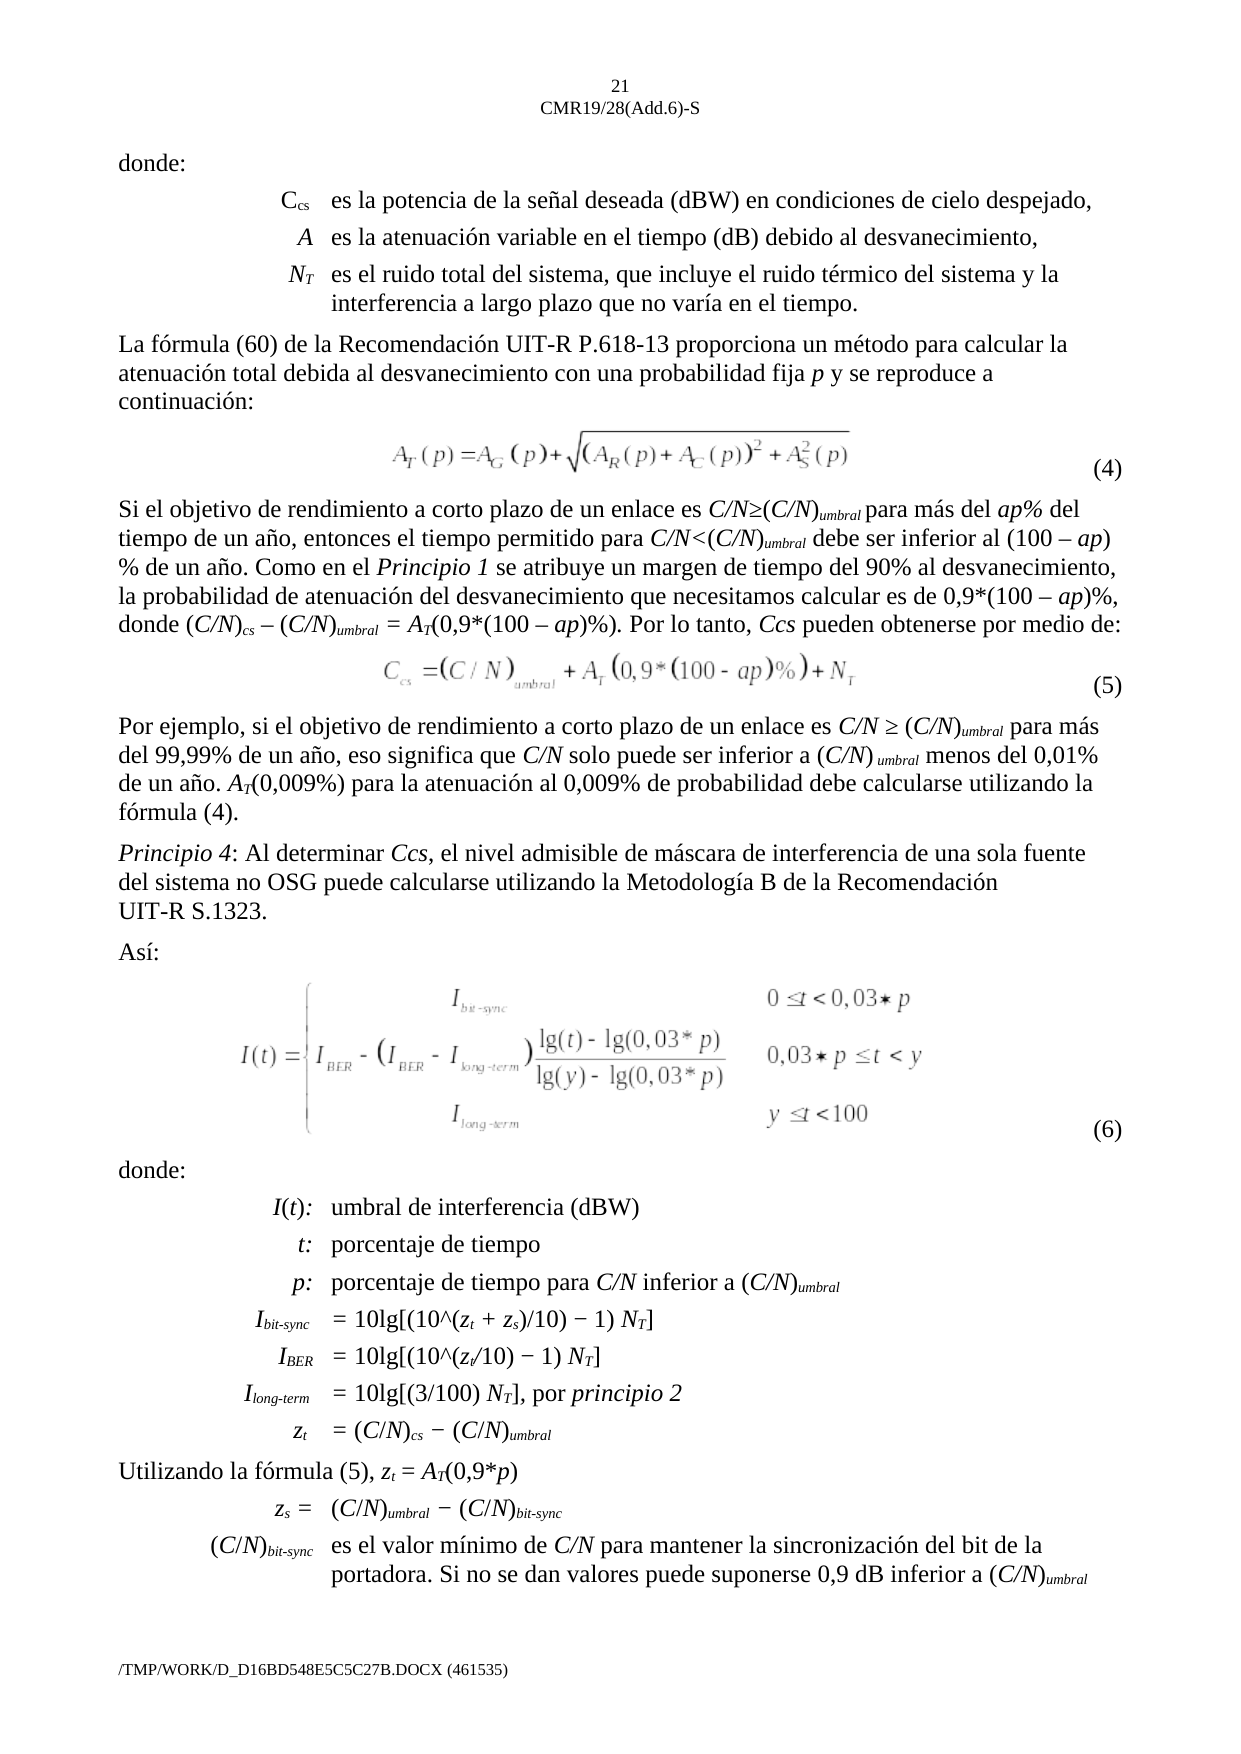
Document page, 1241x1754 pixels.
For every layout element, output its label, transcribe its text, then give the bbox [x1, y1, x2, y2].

text Así: [118, 937, 1122, 966]
text t: porcentaje de tiempo [118, 1229, 1122, 1258]
text (4) [118, 428, 1122, 482]
text La fórmula (60) de la Recomendación UIT-R P.618-13 proporciona un método para calcular la atenuación total debida al desvanecimiento con una probabilidad fija p y se reproduce a continuación: [118, 329, 1122, 415]
text Ibit-sync = 10lg[(10^(zt + zs)/10) − 1) NT] [118, 1304, 1122, 1332]
text Ilong-term = 10lg[(3/100) NT], por principio 2 [118, 1378, 1122, 1407]
text (C/N)bit-sync es el valor mínimo de C/N para mantener la sincronización del bit de la portadora. Si no se dan valores puede suponerse 0,9 dB inferior a (C/N)umbral [118, 1530, 1122, 1588]
text Principio 4: Al determinar Ccs, el nivel admisible de máscara de interferencia de una sola fuente del sistema no OSG puede calcularse utilizando la Metodología B de la Recomendación UIT-R S.1323. [118, 838, 1122, 925]
text zt = (C/N)cs − (C/N)umbral [118, 1415, 1122, 1444]
text NT es el ruido total del sistema, que incluye el ruido térmico del sistema y la interferencia a largo plazo que no varía en el tiempo. [118, 259, 1122, 316]
text Si el objetivo de rendimiento a corto plazo de un enlace es C/N≥(C/N)umbral para más del ap% del tiempo de un año, entonces el tiempo permitido para C/N<(C/N)umbral debe ser inferior al (100 – ap)% de un año. Como en el Principio 1 se atribuye un margen de tiempo del 90% al desvanecimiento, la probabilidad de atenuación del desvanecimiento que necesitamos calcular es de 0,9*(100 – ap)%, donde (C/N)cs – (C/N)umbral = AT(0,9*(100 – ap)%). Por lo tanto, Ccs pueden obtenerse por medio de: [118, 494, 1122, 638]
text zs = (C/N)umbral − (C/N)bit-sync [118, 1493, 1122, 1522]
text donde: [118, 148, 1122, 176]
text I(t): umbral de interferencia (dBW) [118, 1192, 1122, 1221]
text Utilizando la fórmula (5), zt = AT(0,9*p) [118, 1456, 1122, 1485]
text A es la atenuación variable en el tiempo (dB) debido al desvanecimiento, [118, 222, 1122, 251]
text (5) [118, 651, 1122, 698]
text IBER = 10lg[(10^(zt/10) − 1) NT] [118, 1341, 1122, 1369]
text Ccs es la potencia de la señal deseada (dBW) en condiciones de cielo despejado, [118, 185, 1122, 213]
text (6) [118, 978, 1122, 1143]
text p: porcentaje de tiempo para C/N inferior a (C/N)umbral [118, 1267, 1122, 1295]
text donde: [118, 1155, 1122, 1184]
text Por ejemplo, si el objetivo de rendimiento a corto plazo de un enlace es C/N ≥ (C/N)umbral para más del 99,99% de un año, eso significa que C/N solo puede ser inferior a (C/N) umbral menos del 0,01% de un año. AT(0,009%) para la atenuación al 0,009% de probabilidad debe calcularse utilizando la fórmula (4). [118, 711, 1122, 826]
